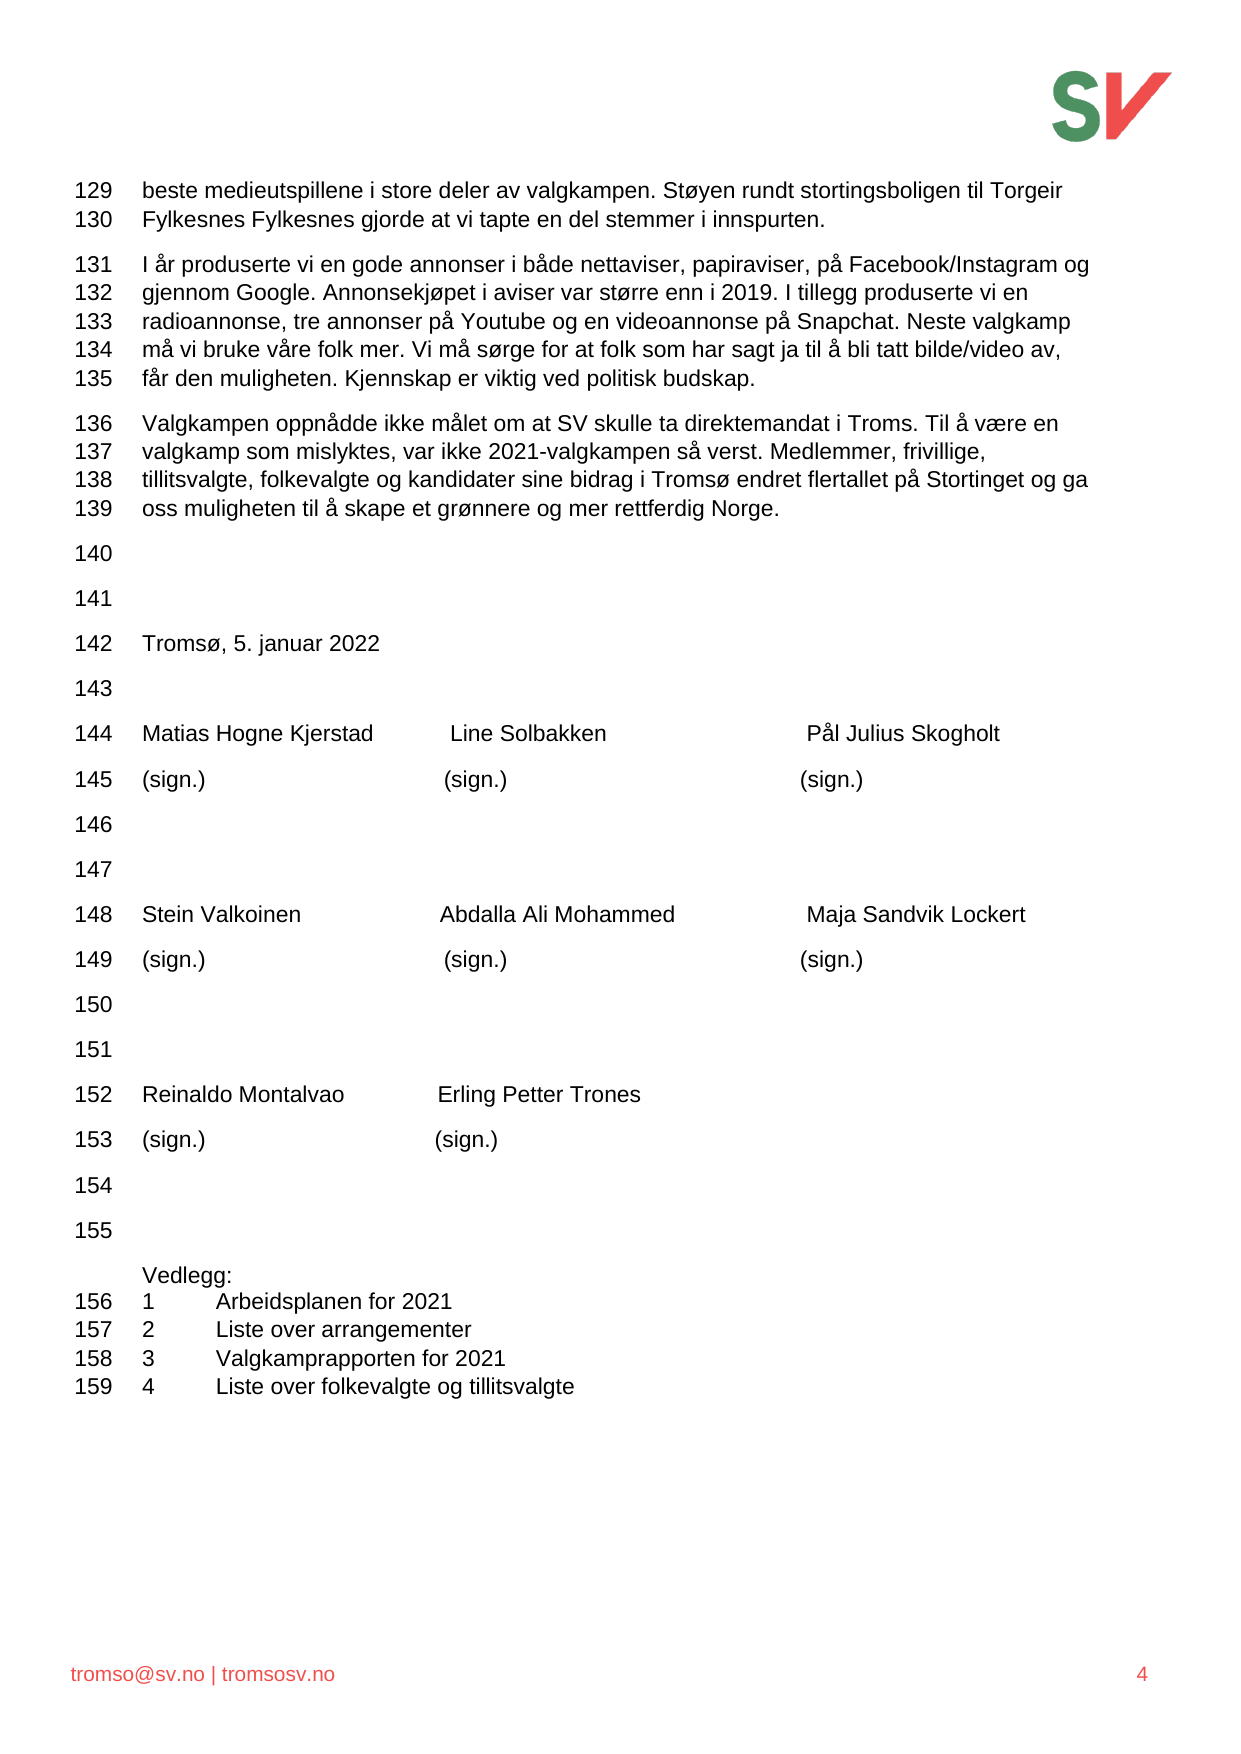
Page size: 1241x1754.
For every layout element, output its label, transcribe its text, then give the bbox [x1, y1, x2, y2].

text Valgkampen oppnådde ikke målet om at SV skulle ta direktemandat i Troms. Til å være en valgkamp som mislyktes, var ikke 2021-valgkampen så verst. Medlemmer, frivillige, tillitsvalgte, folkevalgte og kandidater sine bidrag i Tromsø endret flertallet på Stortinget og ga oss muligheten til å skape et grønnere og mer rettferdig Norge. [142, 409, 1092, 521]
text (sign.) (sign.) (sign.) [142, 946, 1092, 972]
text Matias Hogne Kjerstad Line Solbakken Pål Julius Skogholt [142, 720, 1092, 747]
text (sign.) (sign.) [142, 1126, 1092, 1153]
text (sign.) (sign.) (sign.) [142, 766, 1092, 792]
picture [1052, 70, 1172, 142]
text Vedlegg: [142, 1262, 1092, 1288]
text Stein Valkoinen Abdalla Ali Mohammed Maja Sandvik Lockert [142, 901, 1092, 927]
text I år produserte vi en gode annonser i både nettaviser, papiraviser, på Facebook/Instagram og gjennom Google. Annonsekjøpet i aviser var større enn i 2019. I tillegg produserte vi en radioannonse, tre annonser på Youtube og en videoannonse på Snapchat. Neste valgkamp må vi bruke våre folk mer. Vi må sørge for at folk som har sagt ja til å bli tatt bilde/video av, får den muligheten. Kjennskap er viktig ved politisk budskap. [142, 251, 1092, 391]
text Tromsø, 5. januar 2022 [142, 630, 1092, 657]
text 1 Arbeidsplanen for 2021 2 Liste over arrangementer 3 Valgkamprapporten for 2021 4 Liste over folkevalgte og tillitsvalgte [142, 1288, 1092, 1428]
text Reinaldo Montalvao Erling Petter Trones [142, 1081, 1092, 1108]
